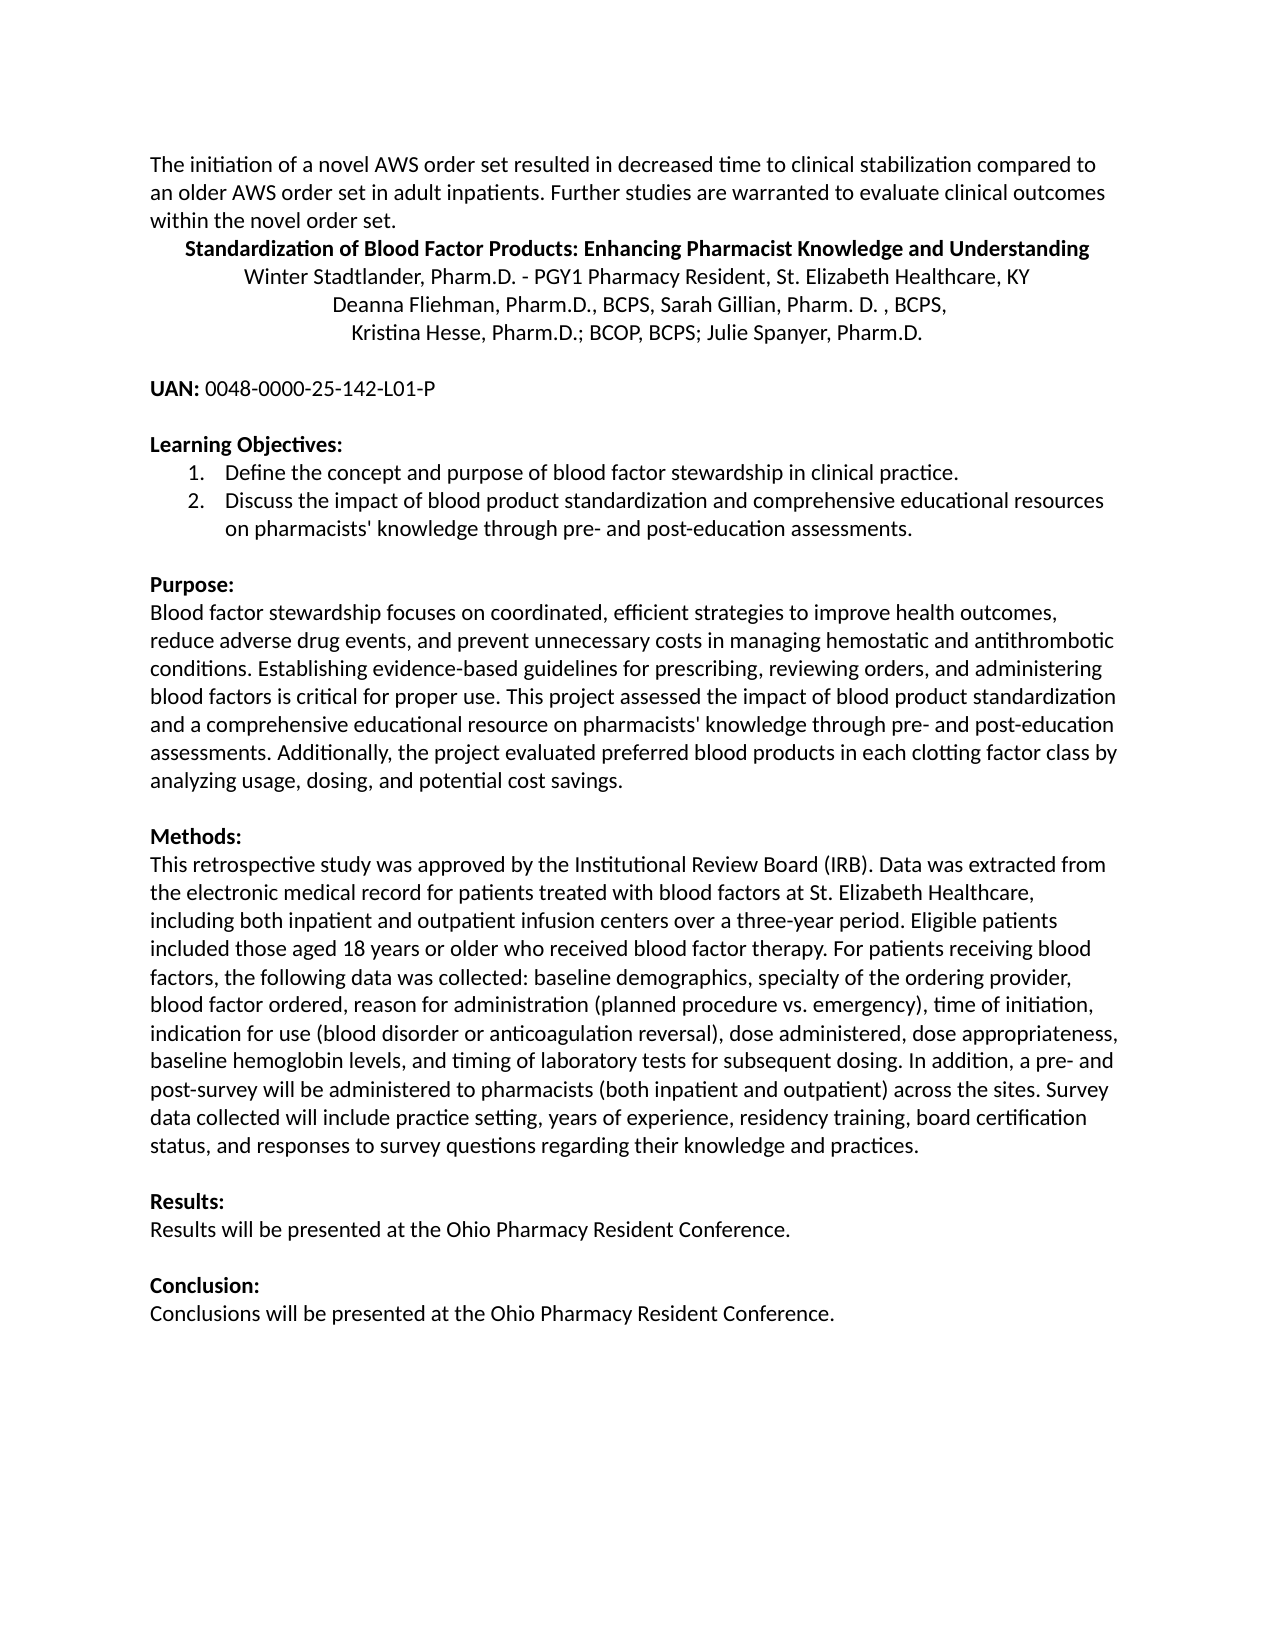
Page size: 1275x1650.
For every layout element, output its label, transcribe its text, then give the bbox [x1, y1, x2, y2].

list Define the concept and purpose of blood factor stewardship in clinical practice. [187, 458, 1125, 486]
text Standardization of Blood Factor Products: Enhancing Pharmacist Knowledge and Understanding [150, 234, 1125, 262]
text Purpose: [150, 570, 1125, 598]
text Blood factor stewardship focuses on coordinated, efficient strategies to improve health outcomes, reduce adverse drug events, and prevent unnecessary costs in managing hemostatic and antithrombotic conditions. Establishing evidence-based guidelines for prescribing, reviewing orders, and administering blood factors is critical for proper use. This project assessed the impact of blood product standardization and a comprehensive educational resource on pharmacists' knowledge through pre- and post-education assessments. Additionally, the project evaluated preferred blood products in each clotting factor class by analyzing usage, dosing, and potential cost savings. [150, 598, 1125, 794]
text Conclusions will be presented at the Ohio Pharmacy Resident Conference. [150, 1299, 1125, 1327]
text Learning Objectives: [150, 430, 1125, 458]
text Methods: [150, 822, 1125, 851]
text Winter Stadtlander, Pharm.D. - PGY1 Pharmacy Resident, St. Elizabeth Healthcare, KY [150, 262, 1125, 290]
text This retrospective study was approved by the Institutional Review Board (IRB). Data was extracted from the electronic medical record for patients treated with blood factors at St. Elizabeth Healthcare, including both inpatient and outpatient infusion centers over a three-year period. Eligible patients included those aged 18 years or older who received blood factor therapy. For patients receiving blood factors, the following data was collected: baseline demographics, specialty of the ordering provider, blood factor ordered, reason for administration (planned procedure vs. emergency), time of initiation, indication for use (blood disorder or anticoagulation reversal), dose administered, dose appropriateness, baseline hemoglobin levels, and timing of laboratory tests for subsequent dosing. In addition, a pre- and post-survey will be administered to pharmacists (both inpatient and outpatient) across the sites. Survey data collected will include practice setting, years of experience, residency training, board certification status, and responses to survey questions regarding their knowledge and practices. [150, 851, 1125, 1159]
text Results: [150, 1187, 1125, 1215]
text Conclusion: [150, 1271, 1125, 1299]
text Results will be presented at the Ohio Pharmacy Resident Conference. [150, 1215, 1125, 1243]
text The initiation of a novel AWS order set resulted in decreased time to clinical stabilization compared to an older AWS order set in adult inpatients. Further studies are warranted to evaluate clinical outcomes within the novel order set. [150, 150, 1125, 234]
text UAN: 0048-0000-25-142-L01-P [150, 374, 1125, 402]
text Deanna Fliehman, Pharm.D., BCPS, Sarah Gillian, Pharm. D. , BCPS, [150, 290, 1125, 318]
text Kristina Hesse, Pharm.D.; BCOP, BCPS; Julie Spanyer, Pharm.D. [150, 318, 1125, 346]
list Discuss the impact of blood product standardization and comprehensive educational resources on pharmacists' knowledge through pre- and post-education assessments. [187, 486, 1125, 542]
